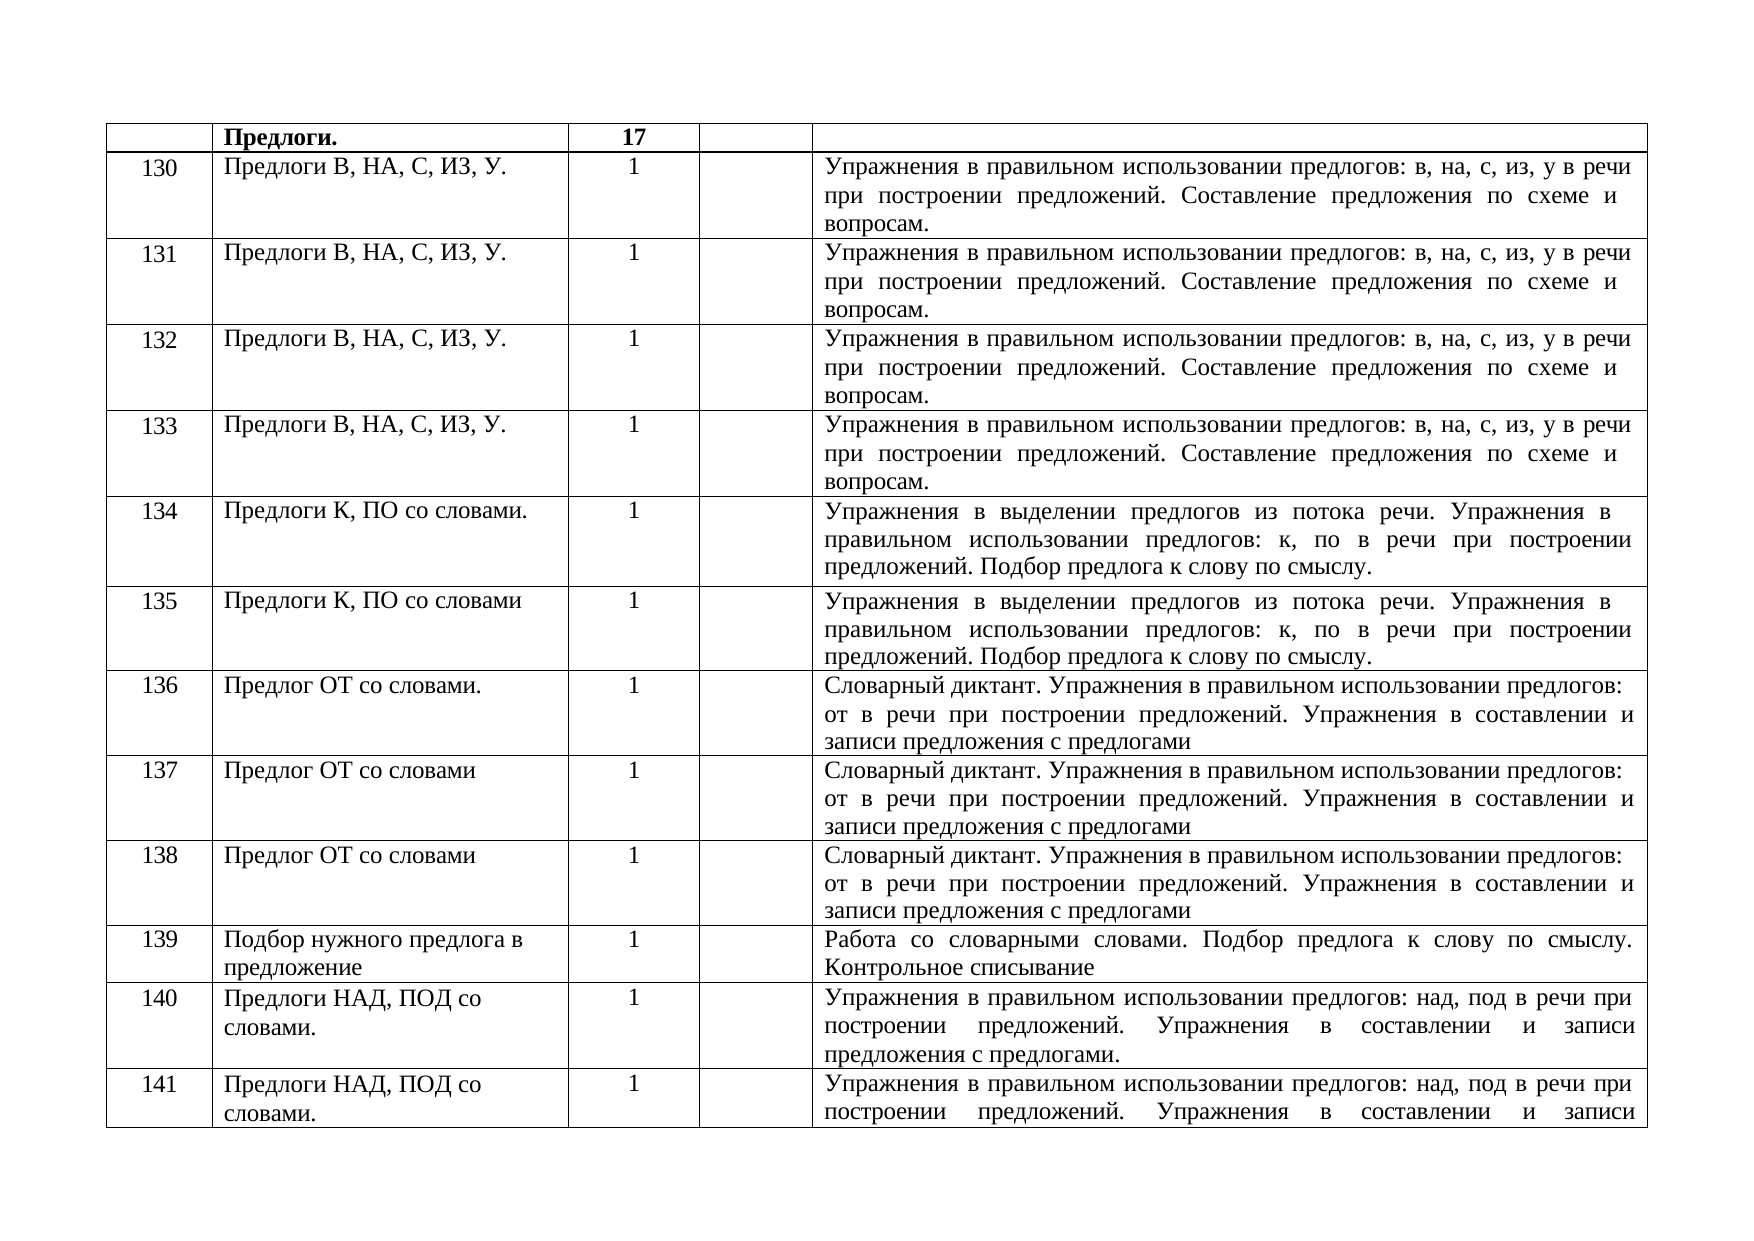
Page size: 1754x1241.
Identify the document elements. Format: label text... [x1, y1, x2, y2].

table_cell 1 [569, 1069, 699, 1127]
table_cell [700, 841, 812, 924]
table_cell [700, 239, 812, 323]
table_cell 141 [107, 1069, 212, 1127]
table_cell Предлоги В, НА, С, ИЗ, У. [213, 411, 568, 496]
table_cell Предлог ОТ со словами [213, 756, 568, 840]
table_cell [213, 1069, 568, 1127]
table_cell [700, 124, 812, 151]
table_cell [700, 1069, 812, 1127]
table_cell 1 [569, 153, 699, 237]
table_cell Упражнения в выделении предлогов из потока речи. Упражнения в правильном использовании предлогов: к, по в речи при построении предложений. Подбор предлога к слову по смыслу. [813, 587, 1647, 670]
table_cell Упражнения в правильном использовании предлогов: в, на, с, из, у в речи при построении предложений. Составление предложения по схеме и вопросам. [813, 239, 1647, 323]
table_cell 136 [107, 671, 212, 755]
table_cell Предлоги. [213, 124, 568, 151]
table_cell 138 [107, 841, 212, 924]
table_cell Предлоги В, НА, С, ИЗ, У. [213, 325, 568, 409]
table_cell 135 [107, 587, 212, 670]
table_cell 140 [107, 983, 212, 1068]
table_cell Работа со словарными словами. Подбор предлога к слову по смыслу. Контрольное списывание [813, 926, 1647, 982]
table_cell 130 [107, 153, 212, 237]
table_cell 133 [107, 411, 212, 496]
table_cell Упражнения в правильном использовании предлогов: в, на, с, из, у в речи при построении предложений. Составление предложения по схеме и вопросам. [813, 325, 1647, 409]
table_cell Словарный диктант. Упражнения в правильном использовании предлогов: от в речи при построении предложений. Упражнения в составлении и записи предложения с предлогами [813, 756, 1647, 840]
table_cell 1 [569, 671, 699, 755]
table_cell [700, 587, 812, 670]
table_cell 1 [569, 587, 699, 670]
table_cell 131 [107, 239, 212, 323]
table_cell Предлоги К, ПО со словами [213, 587, 568, 670]
table_cell 132 [107, 325, 212, 409]
table_cell 1 [569, 411, 699, 496]
table_cell 134 [107, 497, 212, 586]
table_cell [700, 153, 812, 237]
table_cell Предлоги К, ПО со словами. [213, 497, 568, 586]
table_cell [700, 671, 812, 755]
table_cell Предлоги В, НА, С, ИЗ, У. [213, 239, 568, 323]
table_cell Упражнения в правильном использовании предлогов: в, на, с, из, у в речи при построении предложений. Составление предложения по схеме и вопросам. [813, 153, 1647, 237]
table_cell Предлоги НАД, ПОД со словами. [213, 983, 568, 1068]
table_cell Упражнения в выделении предлогов из потока речи. Упражнения в правильном использовании предлогов: к, по в речи при построении предложений. Подбор предлога к слову по смыслу. [813, 497, 1647, 586]
table_cell 1 [569, 983, 699, 1068]
table_cell Предлог ОТ со словами [213, 841, 568, 924]
table_cell Предлог ОТ со словами. [213, 671, 568, 755]
table_cell [107, 124, 212, 151]
table_cell 1 [569, 841, 699, 924]
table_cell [813, 1069, 1647, 1127]
table_cell 17 [569, 124, 699, 151]
table_cell 139 [107, 926, 212, 982]
table_cell [813, 124, 1647, 151]
table_cell [700, 756, 812, 840]
table_cell 1 [569, 497, 699, 586]
table_cell [700, 325, 812, 409]
table_cell Подбор нужного предлога в предложение [213, 926, 568, 982]
table_cell [700, 926, 812, 982]
table_cell [700, 983, 812, 1068]
table_cell [700, 411, 812, 496]
table_cell 1 [569, 325, 699, 409]
table_cell Упражнения в правильном использовании предлогов: в, на, с, из, у в речи при построении предложений. Составление предложения по схеме и вопросам. [813, 411, 1647, 496]
table_cell 1 [569, 239, 699, 323]
table_cell Словарный диктант. Упражнения в правильном использовании предлогов: от в речи при построении предложений. Упражнения в составлении и записи предложения с предлогами [813, 841, 1647, 924]
table_cell 1 [569, 926, 699, 982]
table_cell Предлоги В, НА, С, ИЗ, У. [213, 153, 568, 237]
table_cell [700, 497, 812, 586]
table_cell 137 [107, 756, 212, 840]
table_cell Словарный диктант. Упражнения в правильном использовании предлогов: от в речи при построении предложений. Упражнения в составлении и записи предложения с предлогами [813, 671, 1647, 755]
table_cell 1 [569, 756, 699, 840]
